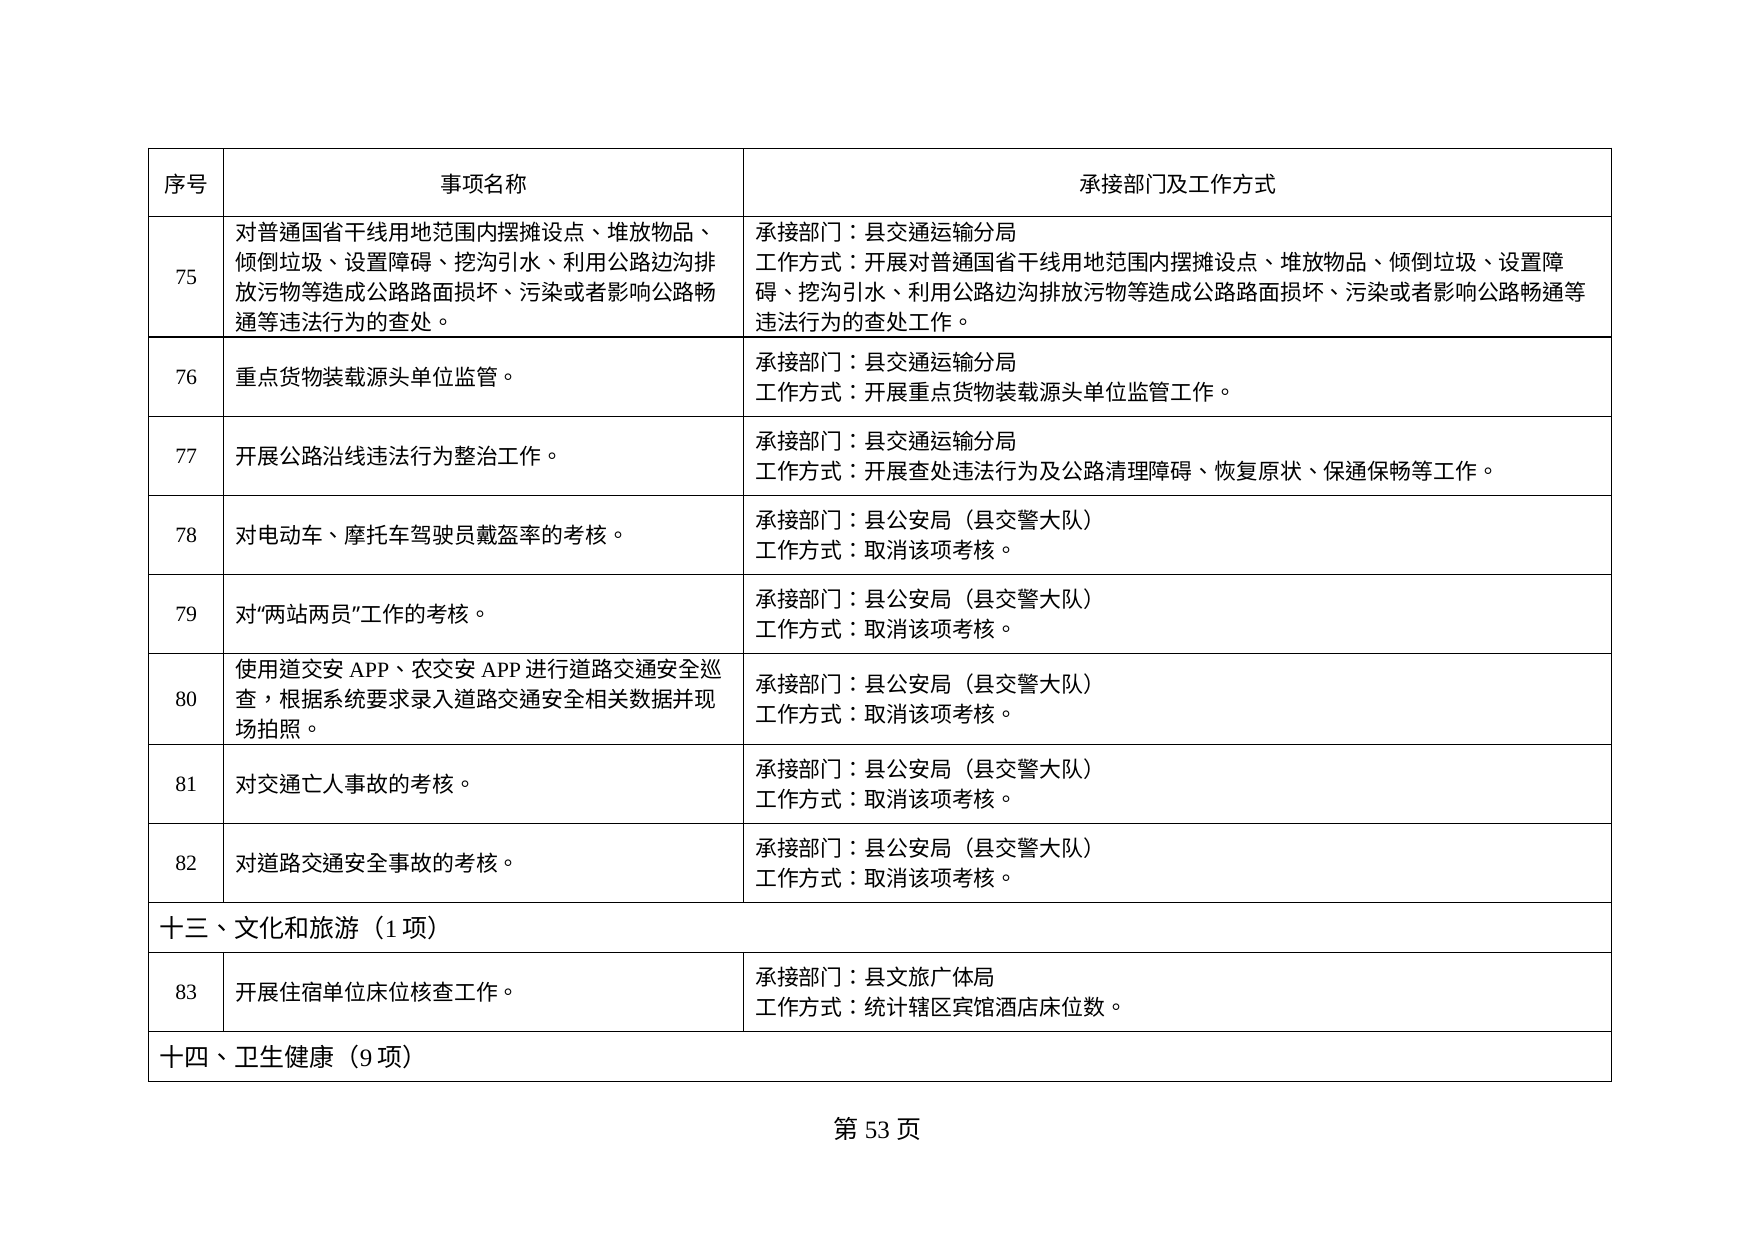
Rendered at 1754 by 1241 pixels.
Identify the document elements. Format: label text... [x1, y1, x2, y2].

table_cell 承接部门：县公安局（县交警大队） 工作方式：取消该项考核。 [744, 824, 1611, 902]
table_cell 重点货物装载源头单位监管。 [224, 338, 743, 416]
table_cell 对交通亡人事故的考核。 [224, 745, 743, 823]
table_cell 十四、卫生健康（9项） [149, 1032, 1611, 1081]
table_cell 79 [149, 575, 223, 653]
table_cell 承接部门：县交通运输分局 工作方式：开展查处违法行为及公路清理障碍、恢复原状、保通保畅等工作。 [744, 417, 1611, 495]
table_cell 承接部门：县交通运输分局 工作方式：开展重点货物装载源头单位监管工作。 [744, 338, 1611, 416]
table_cell 76 [149, 338, 223, 416]
table_cell 开展公路沿线违法行为整治工作。 [224, 417, 743, 495]
table_cell 82 [149, 824, 223, 902]
table_cell 开展住宿单位床位核查工作。 [224, 953, 743, 1031]
table_header 事项名称 [224, 149, 743, 216]
table_cell 78 [149, 496, 223, 574]
table_header 序号 [149, 149, 223, 216]
table_cell 77 [149, 417, 223, 495]
table_cell 十三、文化和旅游（1项） [149, 903, 1611, 952]
table_cell 对普通国省干线用地范围内摆摊设点、堆放物品、倾倒垃圾、设置障碍、挖沟引水、利用公路边沟排放污物等造成公路路面损坏、污染或者影响公路畅通等违法行为的查处。 [224, 217, 743, 336]
table_cell 对道路交通安全事故的考核。 [224, 824, 743, 902]
table_cell 承接部门：县公安局（县交警大队） 工作方式：取消该项考核。 [744, 575, 1611, 653]
table_cell 承接部门：县公安局（县交警大队） 工作方式：取消该项考核。 [744, 654, 1611, 743]
table_cell 承接部门：县文旅广体局 工作方式：统计辖区宾馆酒店床位数。 [744, 953, 1611, 1031]
table_cell 83 [149, 953, 223, 1031]
table_header 承接部门及工作方式 [744, 149, 1611, 216]
table_cell 对“两站两员”工作的考核。 [224, 575, 743, 653]
table_cell 81 [149, 745, 223, 823]
table_cell 80 [149, 654, 223, 743]
table_cell 使用道交安APP、农交安APP进行道路交通安全巡查，根据系统要求录入道路交通安全相关数据并现场拍照。 [224, 654, 743, 743]
table_cell 对电动车、摩托车驾驶员戴盔率的考核。 [224, 496, 743, 574]
table_cell 承接部门：县公安局（县交警大队） 工作方式：取消该项考核。 [744, 496, 1611, 574]
table_cell 承接部门：县公安局（县交警大队） 工作方式：取消该项考核。 [744, 745, 1611, 823]
table_cell 75 [149, 217, 223, 336]
table_cell 承接部门：县交通运输分局 工作方式：开展对普通国省干线用地范围内摆摊设点、堆放物品、倾倒垃圾、设置障碍、挖沟引水、利用公路边沟排放污物等造成公路路面损坏、污染或者影响公路畅通等违法行为的查处工作。 [744, 217, 1611, 336]
